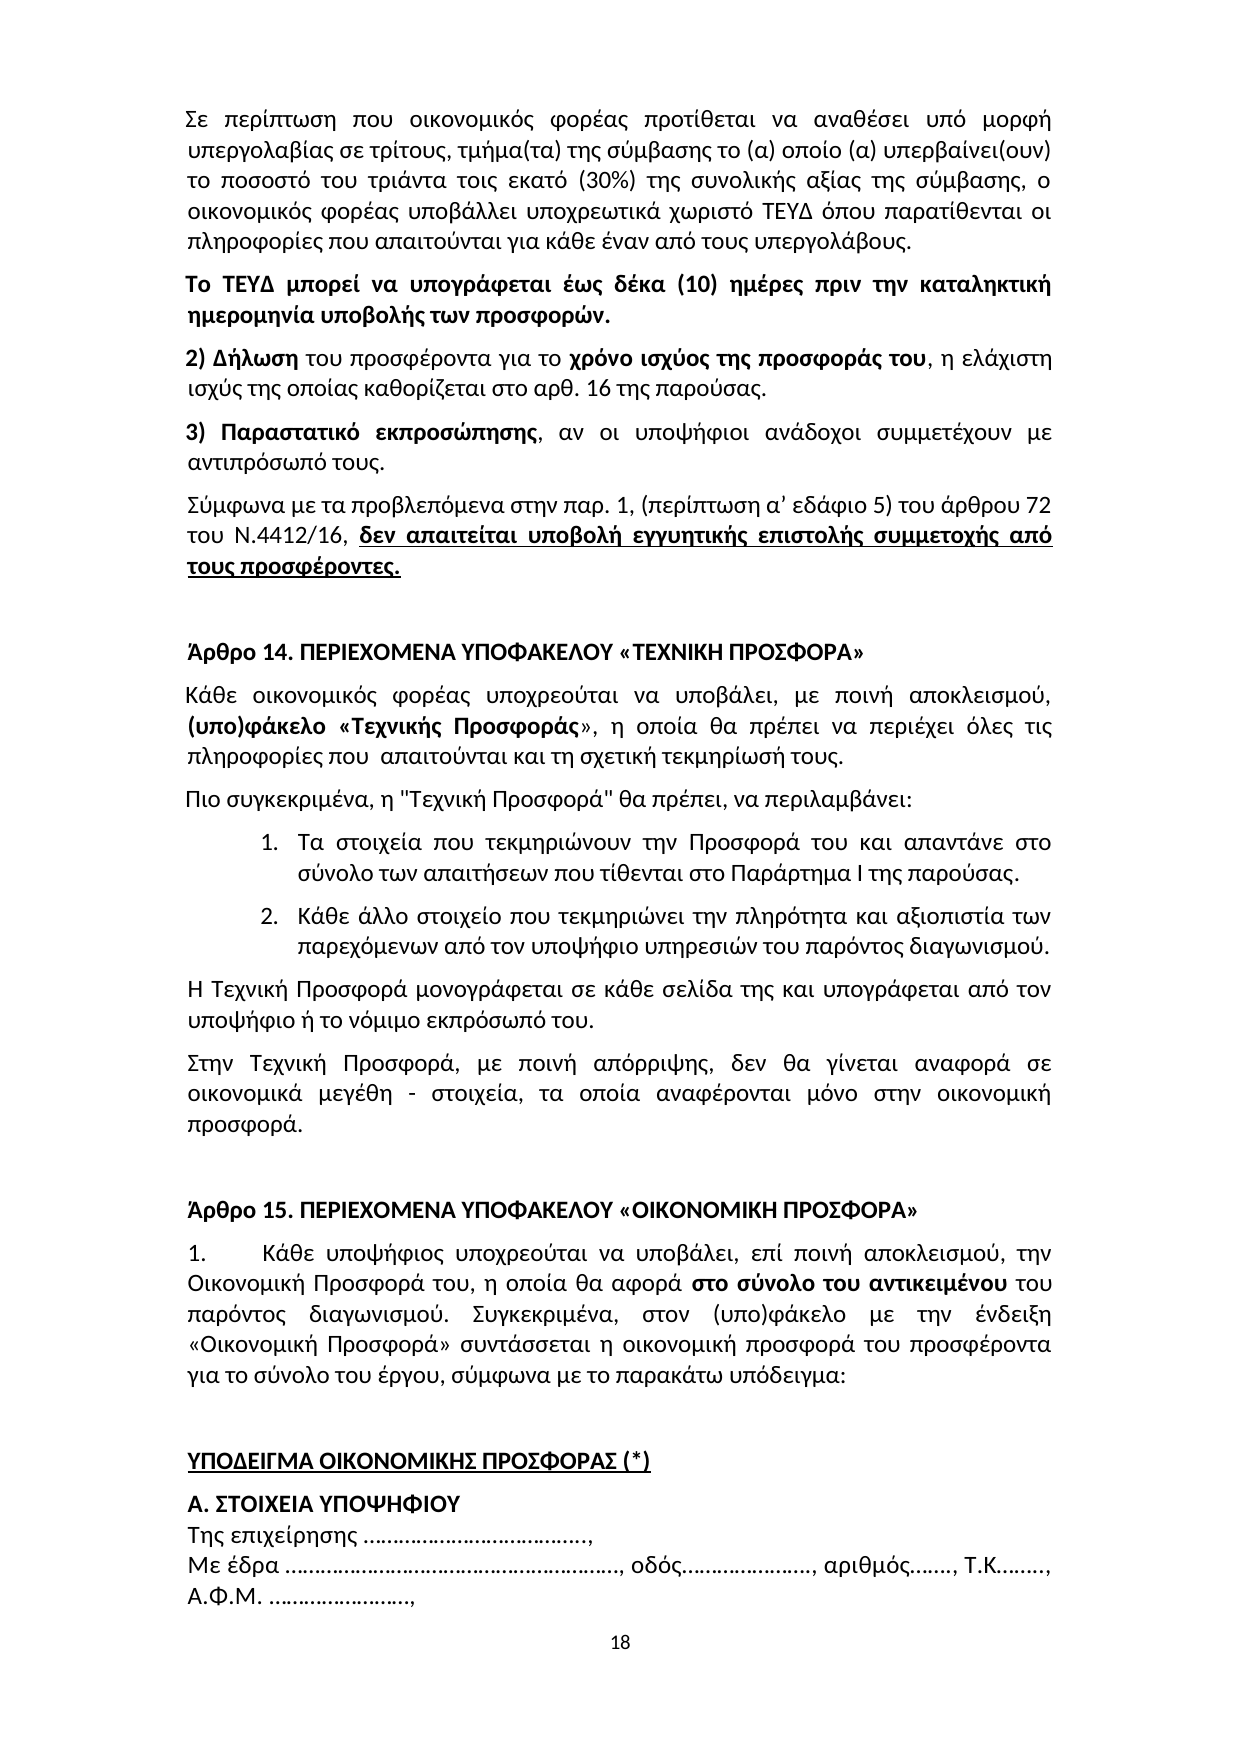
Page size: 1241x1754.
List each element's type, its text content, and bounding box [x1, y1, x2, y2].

text Η Τεχνική Προσφορά μονογράφεται σε κάθε σελίδα της και υπογράφεται από τον υποψήφιο ή το νόμιμο εκπρόσωπό του. [187, 973, 1053, 1034]
text ΥΠΟΔΕΙΓΜΑ ΟΙΚΟΝΟΜΙΚΗΣ ΠΡΟΣΦΟΡΑΣ (*) [187, 1445, 1053, 1476]
text Στην Τεχνική Προσφορά, με ποινή απόρριψης, δεν θα γίνεται αναφορά σε οικονομικά μεγέθη - στοιχεία, τα οποία αναφέρονται μόνο στην οικονομική προσφορά. [187, 1047, 1053, 1138]
text Της επιχείρησης ……………………………….., [187, 1519, 1053, 1549]
text 3) Παραστατικό εκπροσώπησης, αν οι υποψήφιοι ανάδοχοι συμμετέχουν με αντιπρόσωπό τους. [185, 416, 1053, 477]
text Με έδρα …………………………………………………, οδός…………………., αριθμός……., Τ.Κ…….., [187, 1549, 1053, 1580]
text Σε περίπτωση που οικονομικός φορέας προτίθεται να αναθέσει υπό μορφή υπεργολαβίας σε τρίτους, τμήμα(τα) της σύμβασης το (α) οποίο (α) υπερβαίνει(ουν) το ποσοστό του τριάντα τοις εκατό (30%) της συνολικής αξίας της σύμβασης, ο οικονομικός φορέας υποβάλλει υποχρεωτικά χωριστό ΤΕΥΔ όπου παρατίθενται οι πληροφορίες που απαιτούνται για κάθε έναν από τους υπεργολάβους. [185, 103, 1053, 256]
text Κάθε οικονομικός φορέας υποχρεούται να υποβάλει, με ποινή αποκλεισμού, (υπο)φάκελο «Τεχνικής Προσφοράς», η οποία θα πρέπει να περιέχει όλες τις πληροφορίες που απαιτούνται και τη σχετική τεκμηρίωσή τους. [185, 679, 1053, 771]
text Άρθρο 15. ΠΕΡΙΕΧΟΜΕΝΑ ΥΠΟΦΑΚΕΛΟΥ «ΟΙΚΟΝΟΜΙΚΗ ΠΡΟΣΦΟΡΑ» [187, 1194, 1053, 1224]
text 2) Δήλωση του προσφέροντα για το χρόνο ισχύος της προσφοράς του, η ελάχιστη ισχύς της οποίας καθορίζεται στο αρθ. 16 της παρούσας. [185, 342, 1053, 403]
list Κάθε άλλο στοιχείο που τεκμηριώνει την πληρότητα και αξιοπιστία των παρεχόμενων από τον υποψήφιο υπηρεσιών του παρόντος διαγωνισμού. [260, 900, 1053, 961]
list Κάθε υποψήφιος υποχρεούται να υποβάλει, επί ποινή αποκλεισμού, την Οικονομική Προσφορά του, η οποία θα αφορά στο σύνολο του αντικειμένου του παρόντος διαγωνισμού. Συγκεκριμένα, στον (υπο)φάκελο με την ένδειξη «Οικονομική Προσφορά» συντάσσεται η οικονομική προσφορά του προσφέροντα για το σύνολο του έργου, σύμφωνα με το παρακάτω υπόδειγμα: [187, 1237, 1053, 1390]
text Πιο συγκεκριμένα, η "Τεχνική Προσφορά" θα πρέπει, να περιλαμβάνει: [185, 783, 1053, 814]
text Α.Φ.Μ. ……………………, [187, 1580, 1053, 1610]
text Το ΤΕΥΔ μπορεί να υπογράφεται έως δέκα (10) ημέρες πριν την καταληκτική ημερομηνία υποβολής των προσφορών. [185, 268, 1053, 329]
subtitle Σύμφωνα με τα προβλεπόμενα στην παρ. 1, (περίπτωση α’ εδάφιο 5) του άρθρου 72 του Ν.4412/16, δεν απαιτείται υποβολή εγγυητικής επιστολής συμμετοχής από τους προσφέροντες. [187, 489, 1053, 581]
subtitle Άρθρο 14. ΠΕΡΙΕΧΟΜΕΝΑ ΥΠΟΦΑΚΕΛΟΥ «ΤΕΧΝΙΚΗ ΠΡΟΣΦΟΡΑ» [187, 636, 1053, 667]
text Α. ΣΤΟΙΧΕΙΑ ΥΠΟΨΗΦΙΟΥ [187, 1488, 1053, 1519]
list Τα στοιχεία που τεκμηριώνουν την Προσφορά του και απαντάνε στο σύνολο των απαιτήσεων που τίθενται στο Παράρτημα Ι της παρούσας. [260, 826, 1053, 887]
